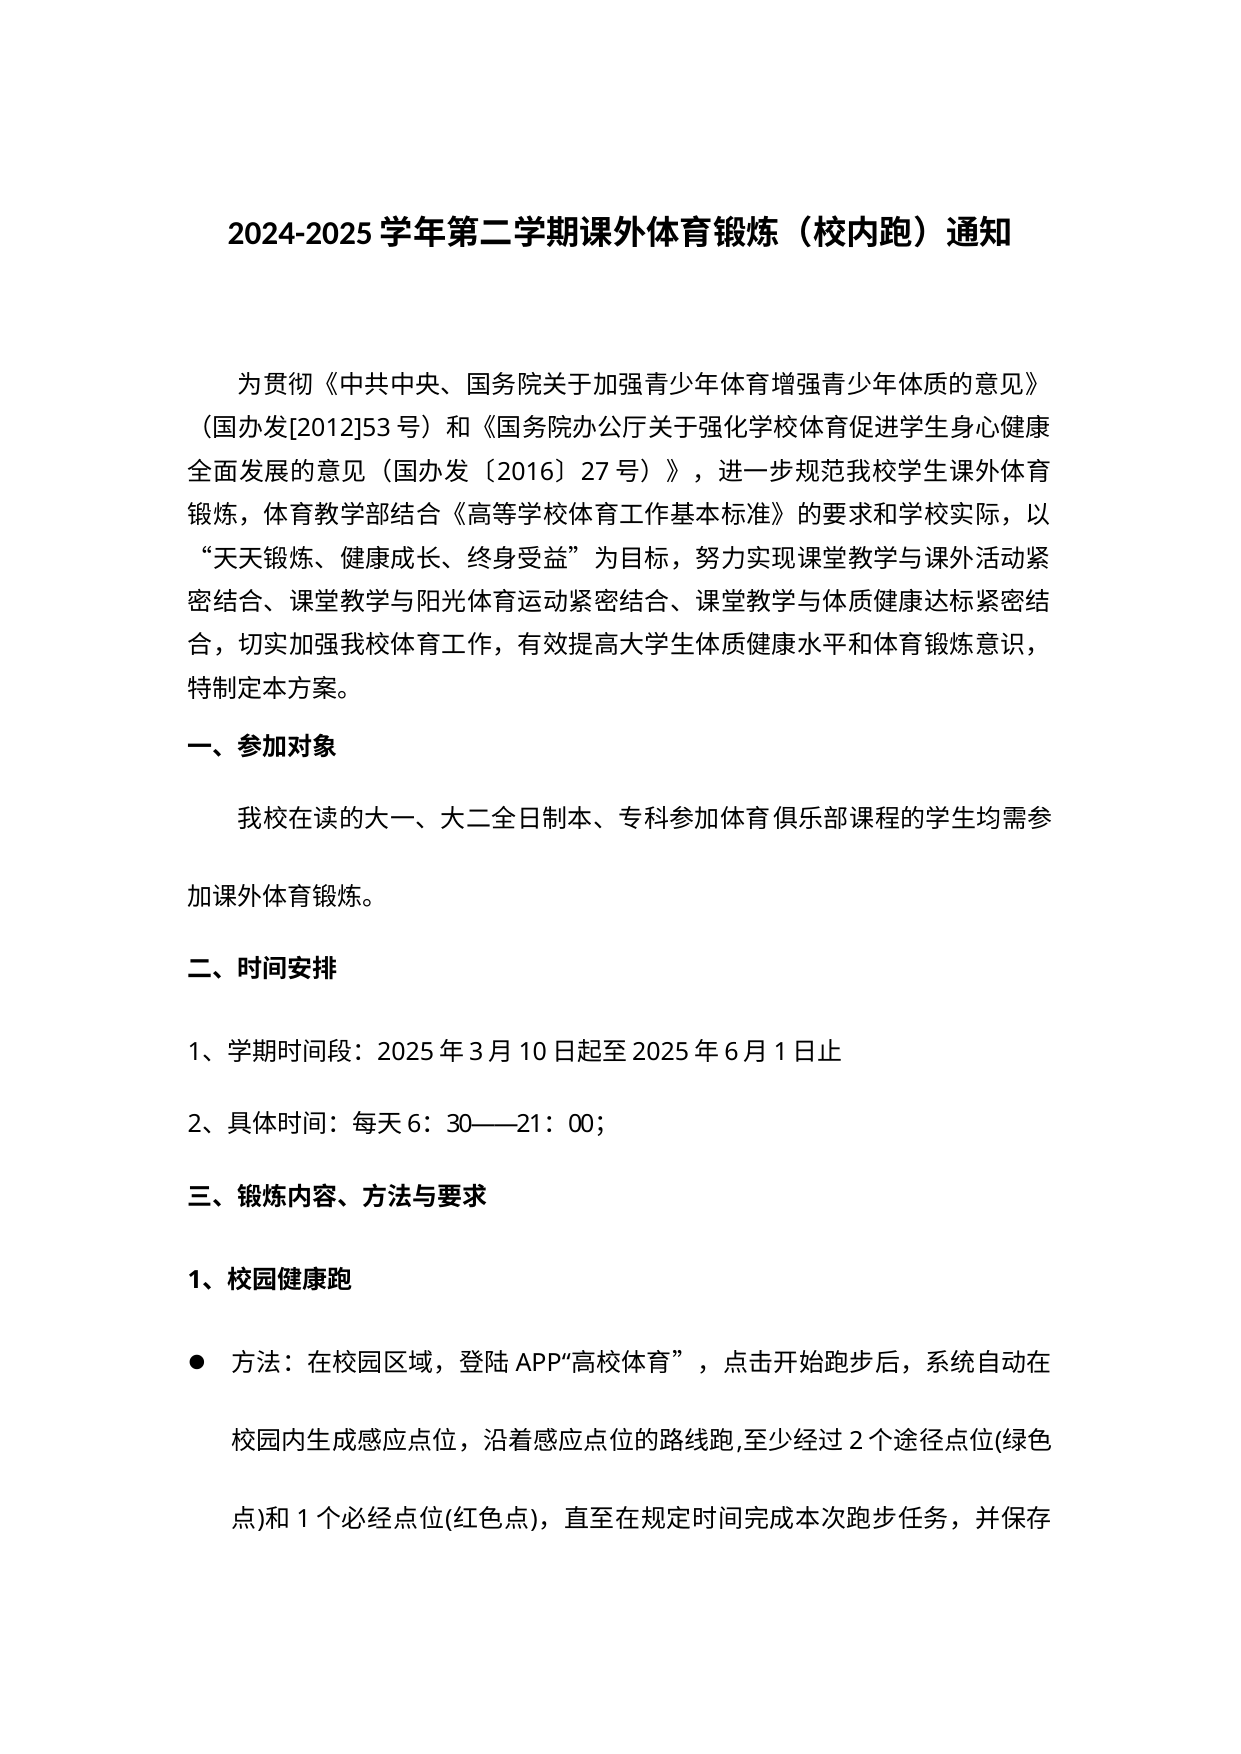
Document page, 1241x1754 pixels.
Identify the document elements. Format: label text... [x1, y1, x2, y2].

text 我校在读的大一、大二全日制本、专科参加体育俱乐部课程的学生均需参加课外体育锻炼。 [187, 784, 1053, 927]
text 2、具体时间：每天6：30——21：00； [187, 1089, 1053, 1154]
text 一、参加对象 [187, 712, 1053, 777]
subtitle 2024-2025学年第二学期课外体育锻炼（校内跑）通知 [187, 197, 1053, 262]
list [187, 1328, 1053, 1549]
text 1、学期时间段：2025年3月10日起至2025年6月1日止 [187, 1017, 1053, 1082]
text 为贯彻《中共中央、国务院关于加强青少年体育增强青少年体质的意见》（国办发[2012]53号）和《国务院办公厅关于强化学校体育促进学生身心健康全面发展的意见（国办发〔2016〕27号）》，进一步规范我校学生课外体育锻炼，体育教学部结合《高等学校体育工作基本标准》的要求和学校实际，以“天天锻炼、健康成长、终身受益”为目标，努力实现课堂教学与课外活动紧密结合、课堂教学与阳光体育运动紧密结合、课堂教学与体质健康达标紧密结合，切实加强我校体育工作，有效提高大学生体质健康水平和体育锻炼意识，特制定本方案。 [187, 364, 1053, 704]
text 三、锻炼内容、方法与要求 [187, 1162, 1053, 1227]
text 1、校园健康跑 [187, 1245, 1053, 1310]
text 二、时间安排 [187, 934, 1053, 999]
